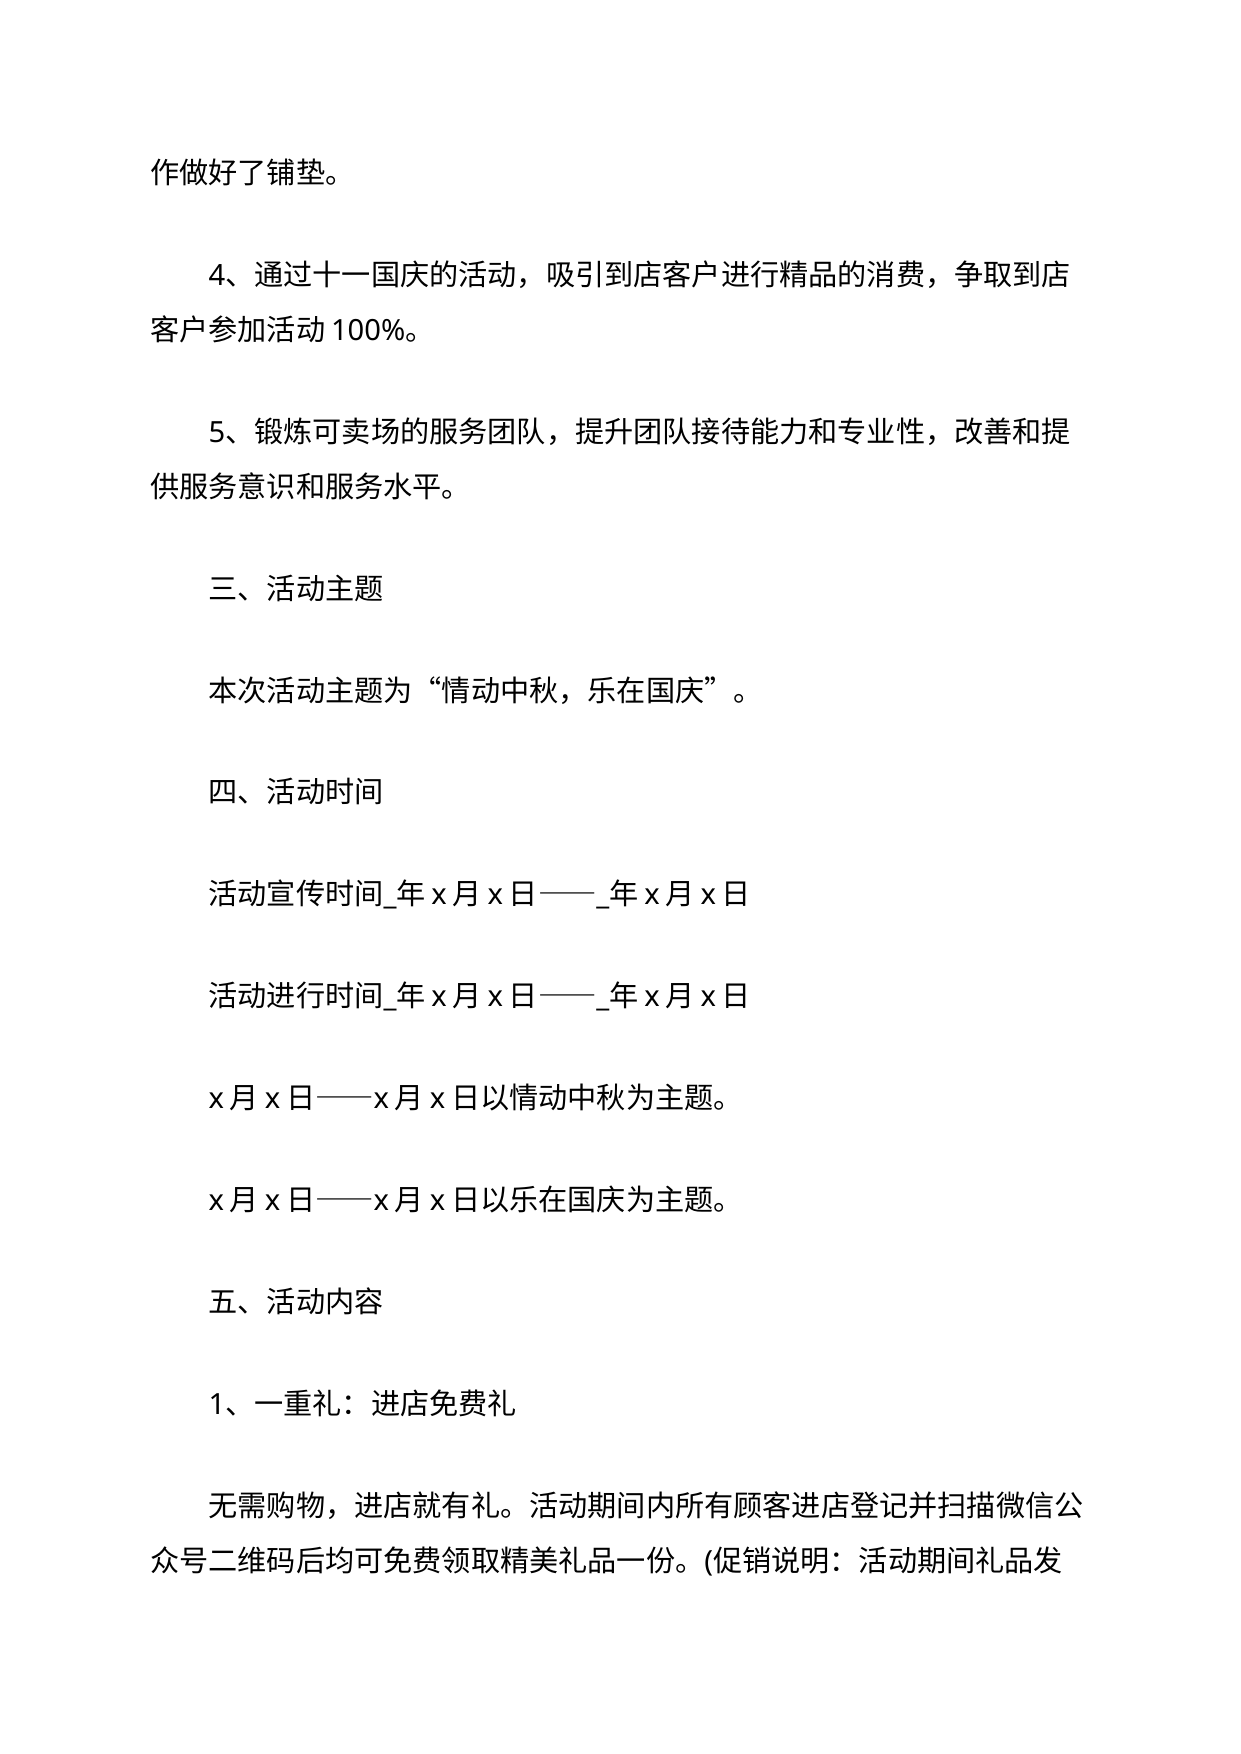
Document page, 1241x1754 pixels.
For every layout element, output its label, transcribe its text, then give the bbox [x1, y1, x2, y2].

text x月x日——x月x日以乐在国庆为主题。 [150, 1177, 1090, 1219]
text 三、活动主题 [150, 566, 1090, 608]
text 五、活动内容 [150, 1279, 1090, 1321]
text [150, 1482, 1090, 1580]
text 本次活动主题为“情动中秋，乐在国庆”。 [150, 667, 1090, 709]
text 1、一重礼：进店免费礼 [150, 1381, 1090, 1423]
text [150, 150, 1090, 192]
text 四、活动时间 [150, 769, 1090, 811]
text 活动宣传时间_年x月x日——_年x月x日 [150, 871, 1090, 913]
text 5、锻炼可卖场的服务团队，提升团队接待能力和专业性，改善和提供服务意识和服务水平。 [150, 409, 1090, 506]
text 4、通过十一国庆的活动，吸引到店客户进行精品的消费，争取到店客户参加活动100%。 [150, 252, 1090, 349]
text x月x日——x月x日以情动中秋为主题。 [150, 1075, 1090, 1117]
text 活动进行时间_年x月x日——_年x月x日 [150, 973, 1090, 1015]
